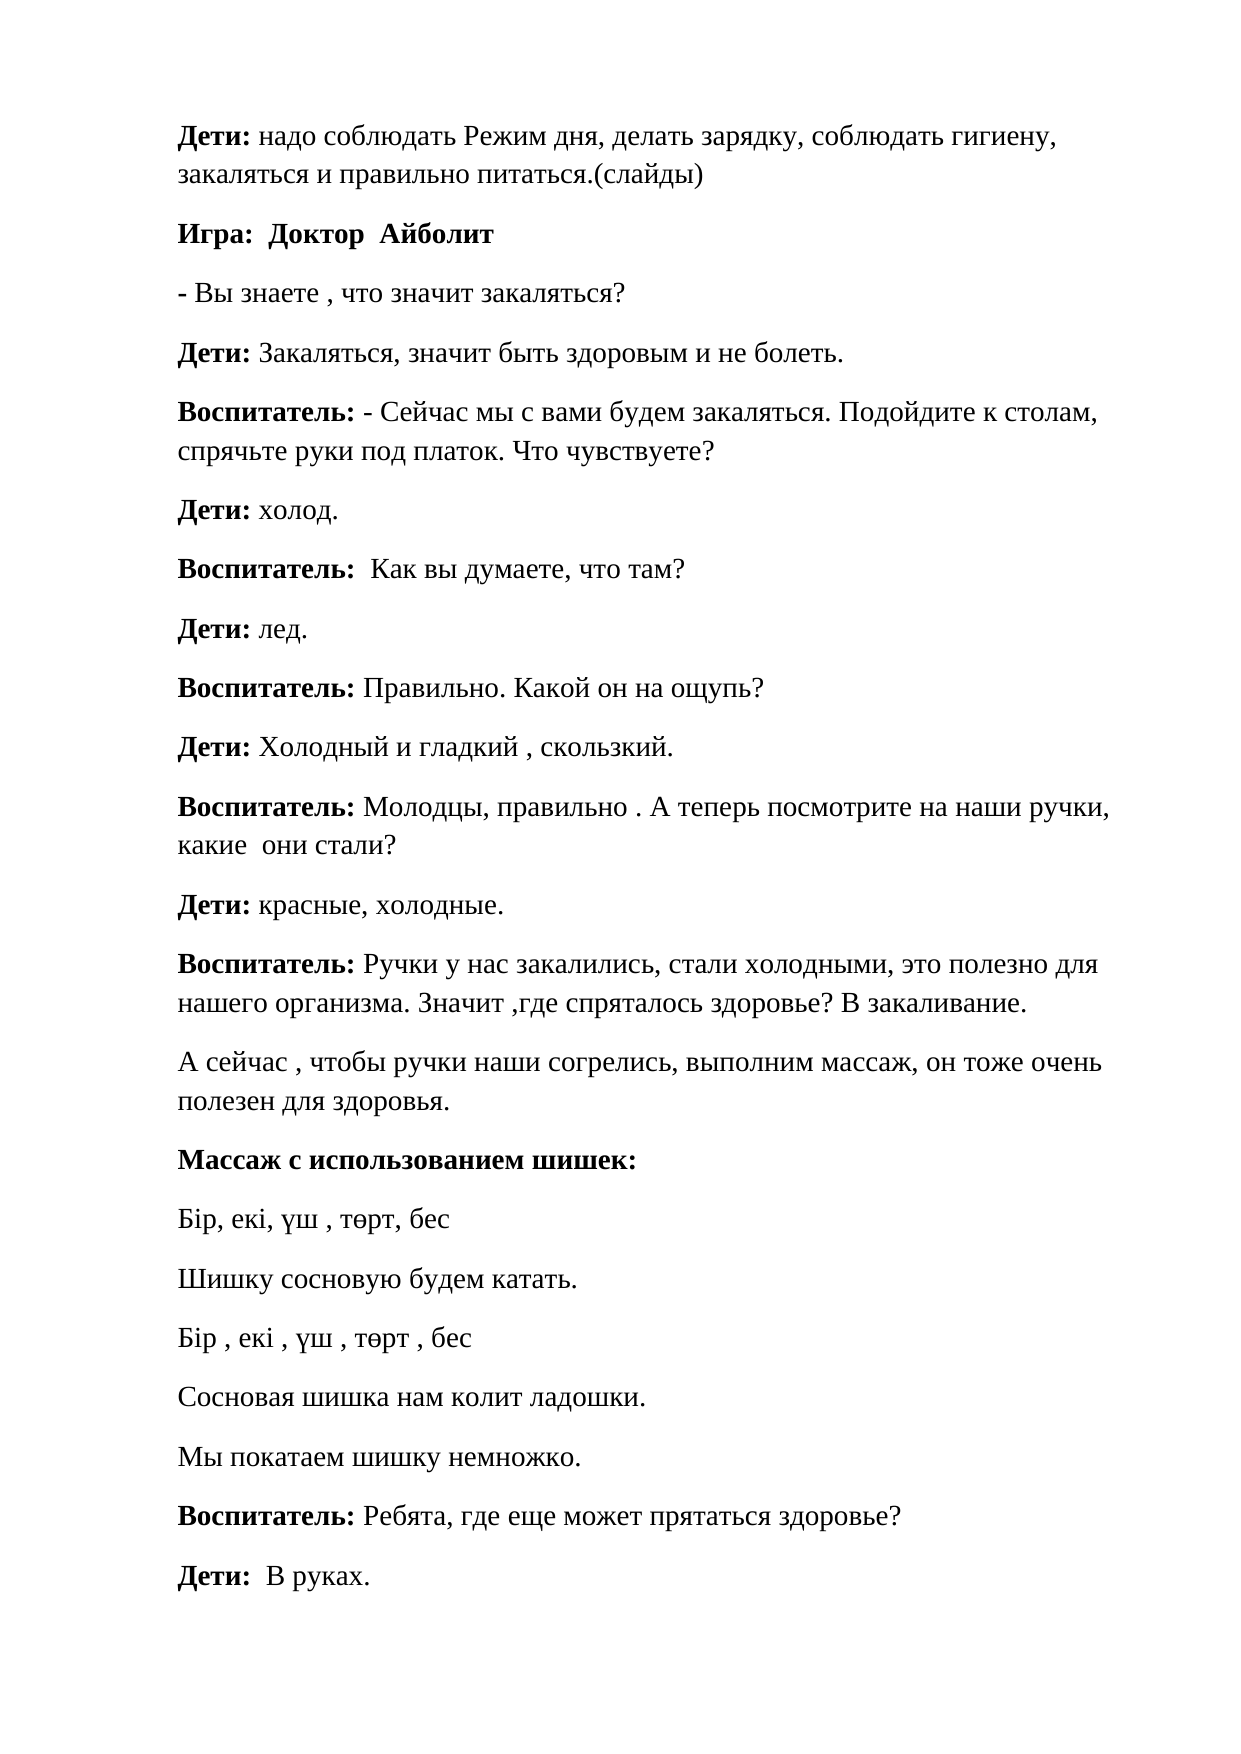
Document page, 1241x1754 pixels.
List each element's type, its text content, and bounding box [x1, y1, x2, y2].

text Воспитатель: - Сейчас мы с вами будем закаляться. Подойдите к столам, спрячьте руки под платок. Что чувствуете? [177, 394, 1152, 466]
text Дети: лед. [177, 611, 1152, 644]
text Дети: красные, холодные. [177, 887, 1152, 920]
text Дети: надо соблюдать Режим дня, делать зарядку, соблюдать гигиену, закаляться и правильно питаться.(слайды) [177, 118, 1152, 190]
text Массаж с использованием шишек: [177, 1142, 1152, 1176]
text А сейчас , чтобы ручки наши согрелись, выполним массаж, он тоже очень полезен для здоровья. [177, 1044, 1152, 1116]
text Бір, екі, үш , төрт, бес [177, 1201, 1152, 1235]
text Шишку сосновую будем катать. [177, 1261, 1152, 1294]
text Воспитатель: Правильно. Какой он на ощупь? [177, 670, 1152, 704]
text Воспитатель: Как вы думаете, что там? [177, 551, 1152, 585]
text Воспитатель: Ручки у нас закалились, стали холодными, это полезно для нашего организма. Значит ,где спряталось здоровье? В закаливание. [177, 946, 1152, 1018]
text Игра: Доктор Айболит [177, 216, 1152, 249]
text Дети: Холодный и гладкий , скользкий. [177, 729, 1152, 763]
text Мы покатаем шишку немножко. [177, 1439, 1152, 1472]
text Воспитатель: Молодцы, правильно . А теперь посмотрите на наши ручки, какие они стали? [177, 789, 1152, 861]
text - Вы знаете , что значит закаляться? [177, 275, 1152, 309]
text Дети: В руках. [177, 1558, 1152, 1591]
text Сосновая шишка нам колит ладошки. [177, 1379, 1152, 1413]
text Дети: Закаляться, значит быть здоровым и не болеть. [177, 335, 1152, 368]
text Дети: холод. [177, 492, 1152, 526]
text Воспитатель: Ребята, где еще может прятаться здоровье? [177, 1498, 1152, 1532]
text Бір , екі , үш , төрт , бес [177, 1320, 1152, 1354]
